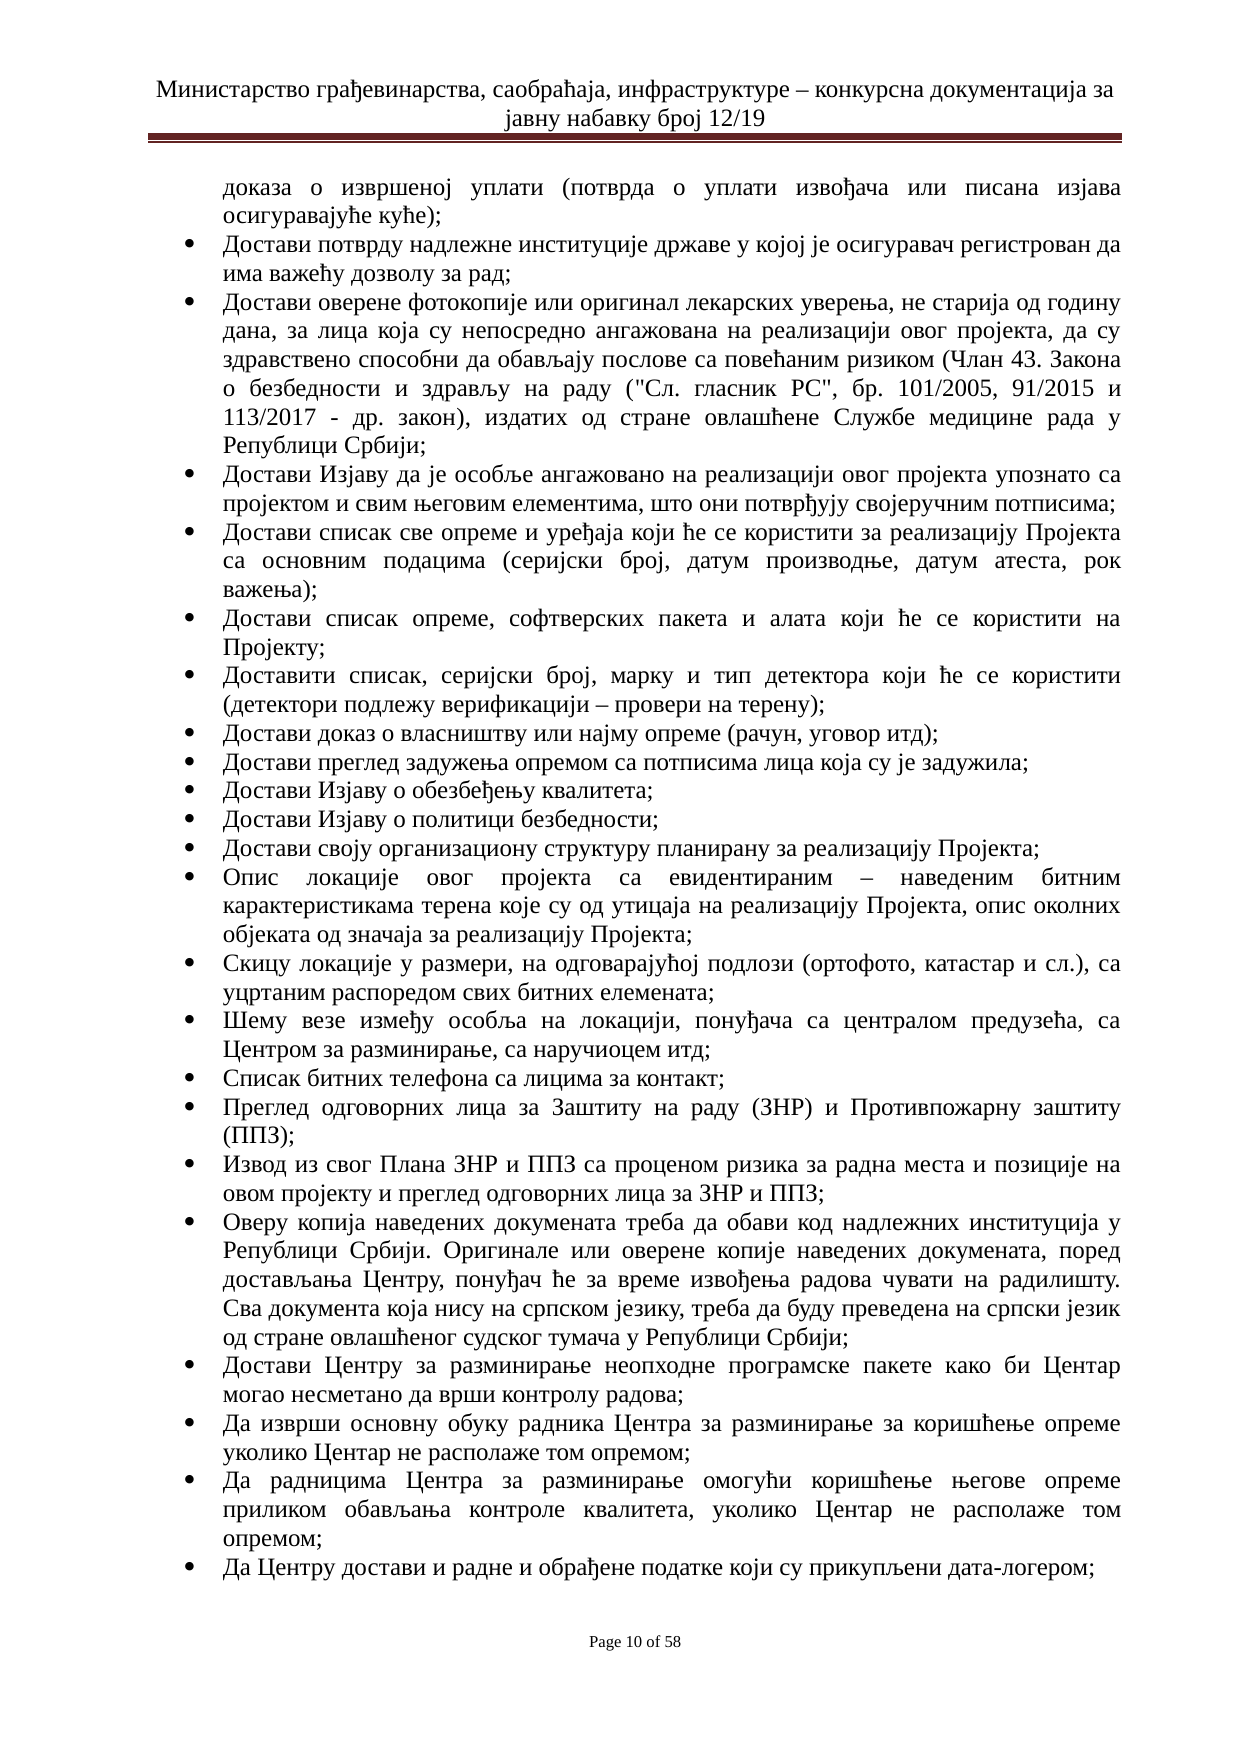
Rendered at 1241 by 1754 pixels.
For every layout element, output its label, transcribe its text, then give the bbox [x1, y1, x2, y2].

list Достави оверене фотокопије или оригинал лекарских уверења, не старија од годину дана, за лица која су непосредно ангажована на реализацији овог пројекта, да су здравствено способни да обављају послове са повећаним ризиком (Члан 43. Закона о безбедности и здрављу на раду ("Сл. гласник РС", бр. 101/2005, 91/2015 и 113/2017 - др. закон), издатих од стране овлашћене Службе медицине рада у Републици Србији; [185, 287, 1122, 459]
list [185, 172, 1122, 229]
list Да Центру достави и радне и обрађене податке који су прикупљени дата-логером; [185, 1552, 1122, 1580]
list Достави своју организациону структуру планирану за реализацију Пројекта; [185, 833, 1122, 862]
list Преглед одговорних лица за Заштиту на раду (ЗНР) и Противпожарну заштиту (ППЗ); [185, 1092, 1122, 1149]
list Достави списак опреме, софтверских пакета и алата који ће се користити на Пројекту; [185, 603, 1122, 660]
list Шему везе између особља на локацији, понуђача са централом предузећа, са Центром за разминирање, са наручиоцем итд; [185, 1005, 1122, 1063]
list Оверу копија наведених докумената треба да обави код надлежних институција у Републици Србији. Оригинале или оверене копије наведених докумената, поред достављања Центру, понуђач ће за време извођења радова чувати на радилишту. Сва документа која нису на српском језику, треба да буду преведена на српски језик од стране овлашћеног судског тумача у Републици Србији; [185, 1207, 1122, 1350]
list Достави Центру за разминирање неопходне програмске пакете како би Центар могао несметано да врши контролу радова; [185, 1350, 1122, 1408]
list Списак битних телефона са лицима за контакт; [185, 1063, 1122, 1092]
list Достави преглед задужења опремом са потписима лица која су је задужила; [185, 747, 1122, 775]
list Да радницима Центра за разминирање омогући коришћење његове опреме приликом обављања контроле квалитета, уколико Центар не располаже том опремом; [185, 1465, 1122, 1552]
list Доставити списак, серијски број, марку и тип детектора који ће се користити (детектори подлежу верификацији – провери на терену); [185, 660, 1122, 718]
list Извод из свог Плана ЗНР и ППЗ са проценом ризика за радна места и позиције на овом пројекту и преглед одговорних лица за ЗНР и ППЗ; [185, 1149, 1122, 1207]
list Достави доказ о власништву или најму опреме (рачун, уговор итд); [185, 718, 1122, 747]
list Опис локације овог пројекта са евидентираним – наведеним битним карактеристикама терена које су од утицаја на реализацију Пројекта, опис околних објеката од значаја за реализацију Пројекта; [185, 862, 1122, 948]
list Достави Изјаву о обезбеђењу квалитета; [185, 775, 1122, 804]
list Скицу локације у размери, на одговарајућој подлози (ортофото, катастар и сл.), са уцртаним распоредом свих битних елемената; [185, 948, 1122, 1005]
list Достави потврду надлежне институције државе у којој је осигуравач регистрован да има важећу дозволу за рад; [185, 229, 1122, 287]
list Достави Изјаву о политици безбедности; [185, 804, 1122, 833]
list Достави Изјаву да је особље ангажовано на реализацији овог пројекта упознато са пројектом и свим његовим елементима, што они потврђују својеручним потписима; [185, 459, 1122, 517]
list Достави списак све опреме и уређаја који ће се користити за реализацију Пројекта са основним подацима (серијски број, датум производње, датум атеста, рок важења); [185, 517, 1122, 603]
list Да изврши основну обуку радника Центра за разминирање за коришћење опреме уколико Центар не располаже том опремом; [185, 1408, 1122, 1465]
